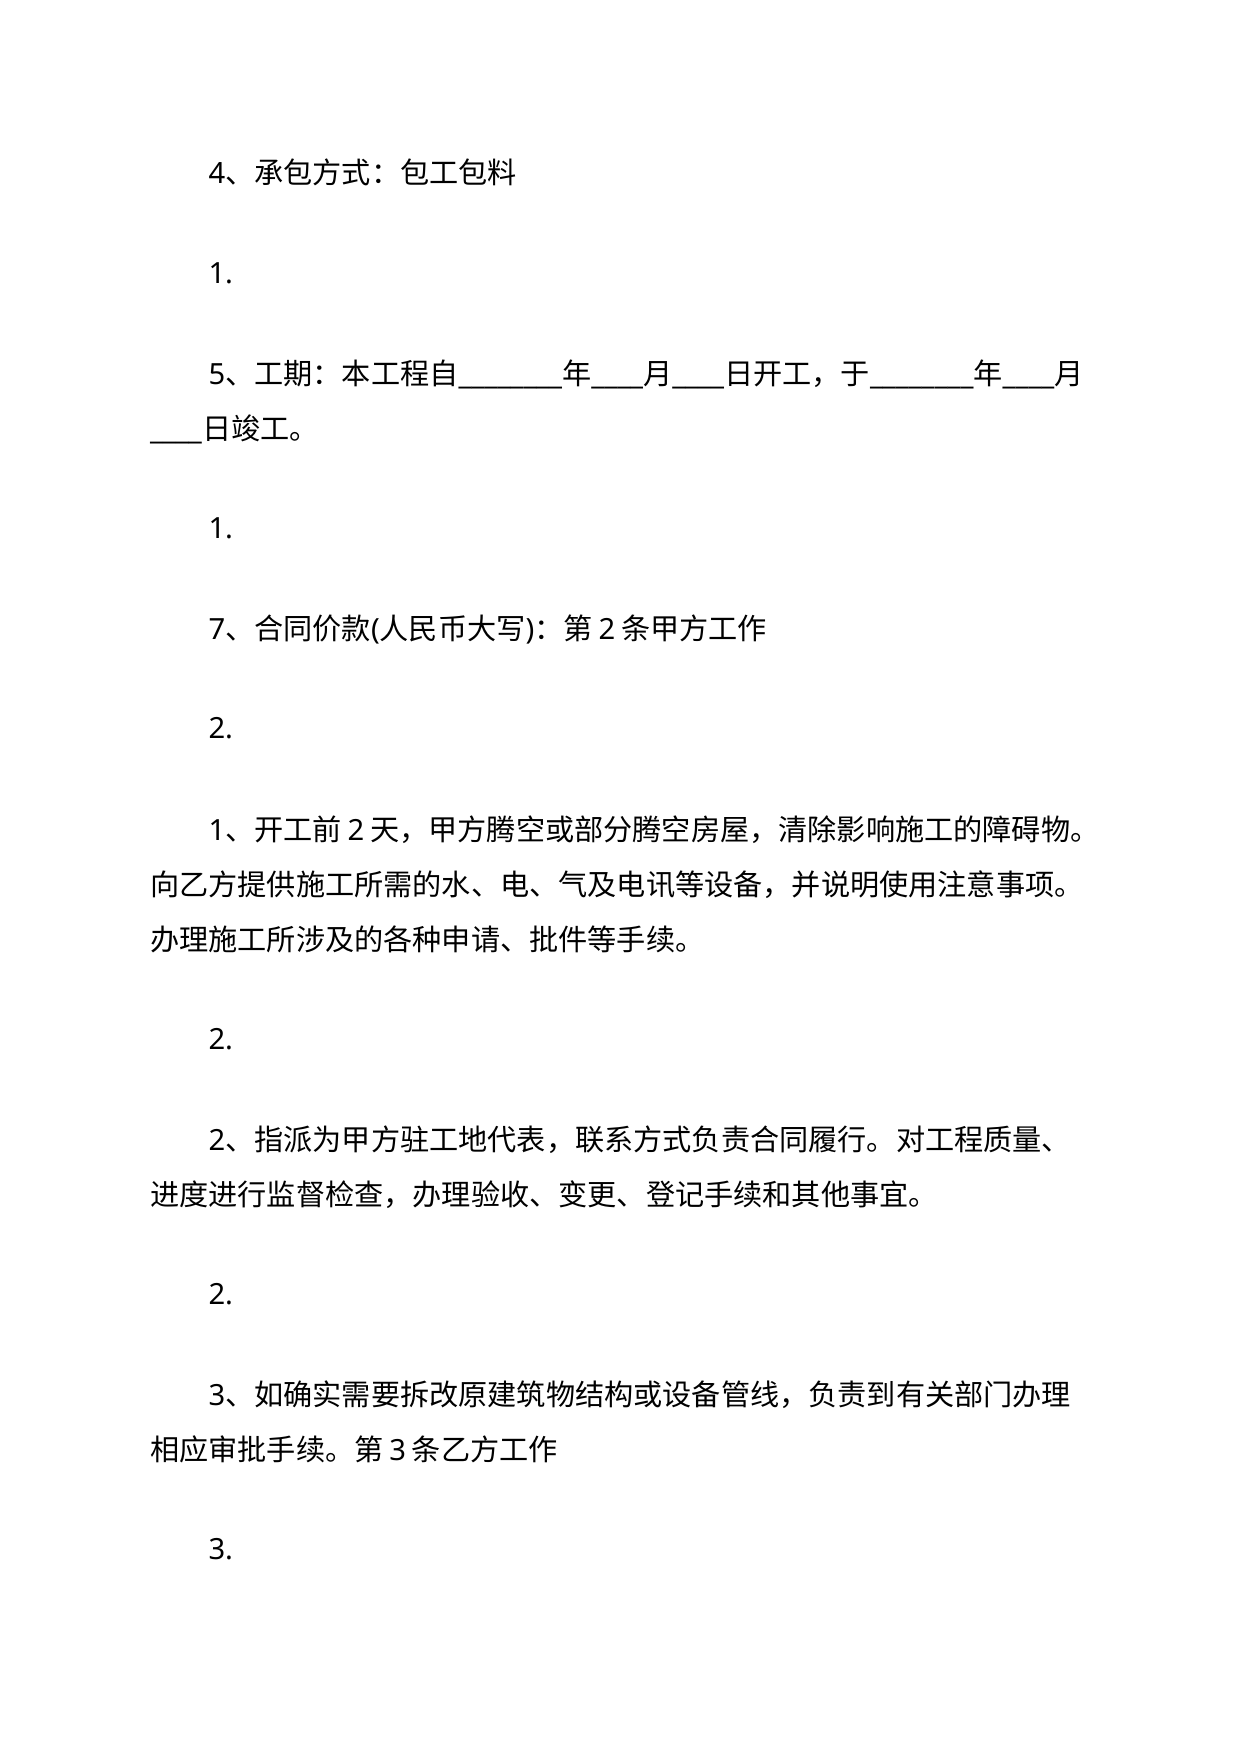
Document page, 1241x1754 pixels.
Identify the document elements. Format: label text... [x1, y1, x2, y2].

text 3、如确实需要拆改原建筑物结构或设备管线，负责到有关部门办理相应审批手续。第3条乙方工作 [150, 1372, 1090, 1469]
text 4、承包方式：包工包料 [150, 150, 1090, 192]
text 3. [150, 1528, 1090, 1568]
text 2、指派为甲方驻工地代表，联系方式负责合同履行。对工程质量、进度进行监督检查，办理验收、变更、登记手续和其他事宜。 [150, 1116, 1090, 1214]
text 2. [150, 1273, 1090, 1313]
text 1. [150, 507, 1090, 547]
text 1、开工前2天，甲方腾空或部分腾空房屋，清除影响施工的障碍物。向乙方提供施工所需的水、电、气及电讯等设备，并说明使用注意事项。办理施工所涉及的各种申请、批件等手续。 [150, 806, 1090, 958]
text 2. [150, 708, 1090, 747]
text 7、合同价款(人民币大写)：第2条甲方工作 [150, 606, 1090, 648]
text 2. [150, 1018, 1090, 1058]
text 5、工期：本工程自________年____月____日开工，于________年____月____日竣工。 [150, 350, 1090, 448]
text 1. [150, 252, 1090, 292]
